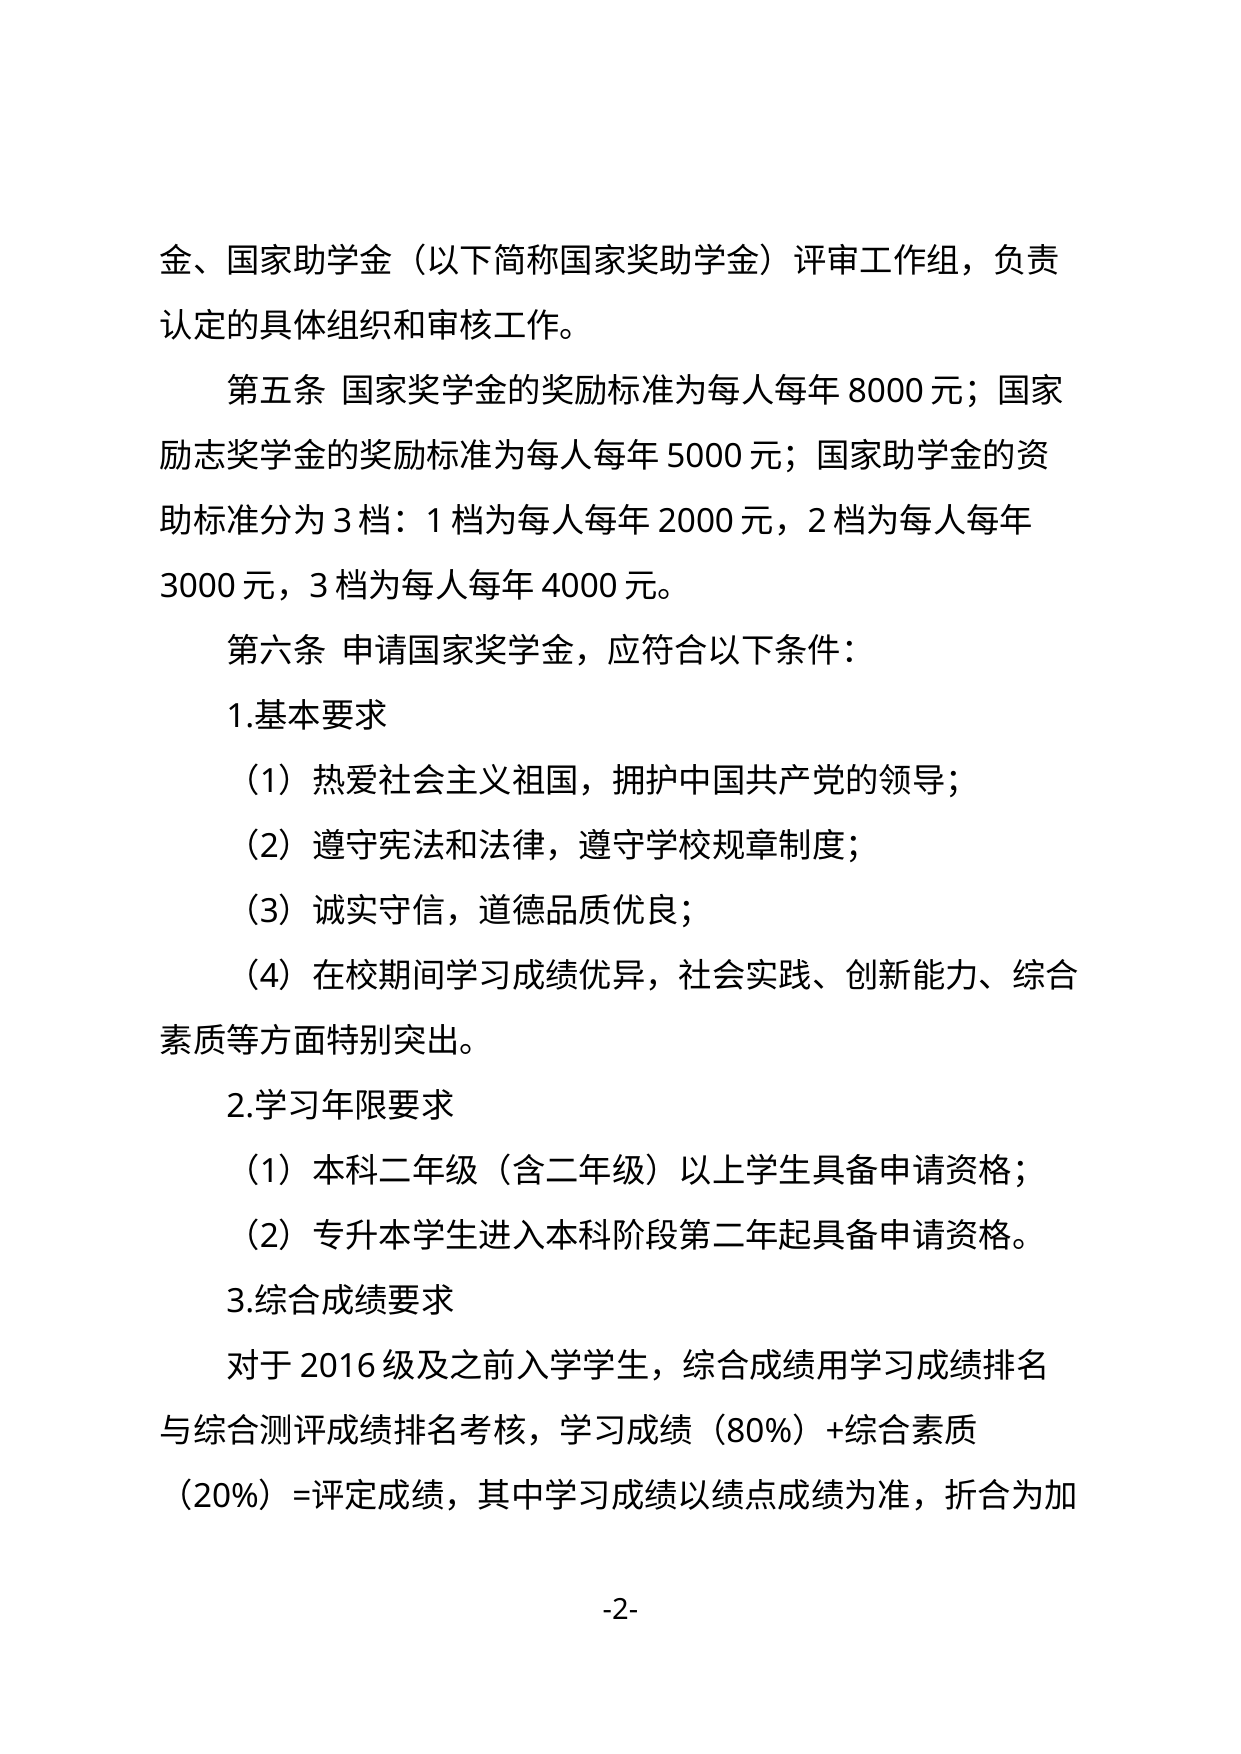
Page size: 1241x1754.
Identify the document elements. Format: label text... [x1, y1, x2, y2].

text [159, 225, 1081, 355]
text （1）热爱社会主义祖国，拥护中国共产党的领导； [159, 745, 1081, 810]
text （4）在校期间学习成绩优异，社会实践、创新能力、综合素质等方面特别突出。 [159, 940, 1081, 1070]
text （2）遵守宪法和法律，遵守学校规章制度； [159, 810, 1081, 875]
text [159, 1330, 1081, 1525]
text （3）诚实守信，道德品质优良； [159, 875, 1081, 940]
text （1）本科二年级（含二年级）以上学生具备申请资格； [159, 1135, 1081, 1200]
text （2）专升本学生进入本科阶段第二年起具备申请资格。 [159, 1200, 1081, 1265]
text 3.综合成绩要求 [159, 1265, 1081, 1330]
text 第五条 国家奖学金的奖励标准为每人每年8000元；国家励志奖学金的奖励标准为每人每年5000元；国家助学金的资助标准分为3档：1档为每人每年2000元，2档为每人每年3000元，3档为每人每年4000元。 [159, 355, 1081, 615]
text 第六条 申请国家奖学金，应符合以下条件： [159, 615, 1081, 680]
text 2.学习年限要求 [159, 1070, 1081, 1135]
text 1.基本要求 [159, 680, 1081, 745]
